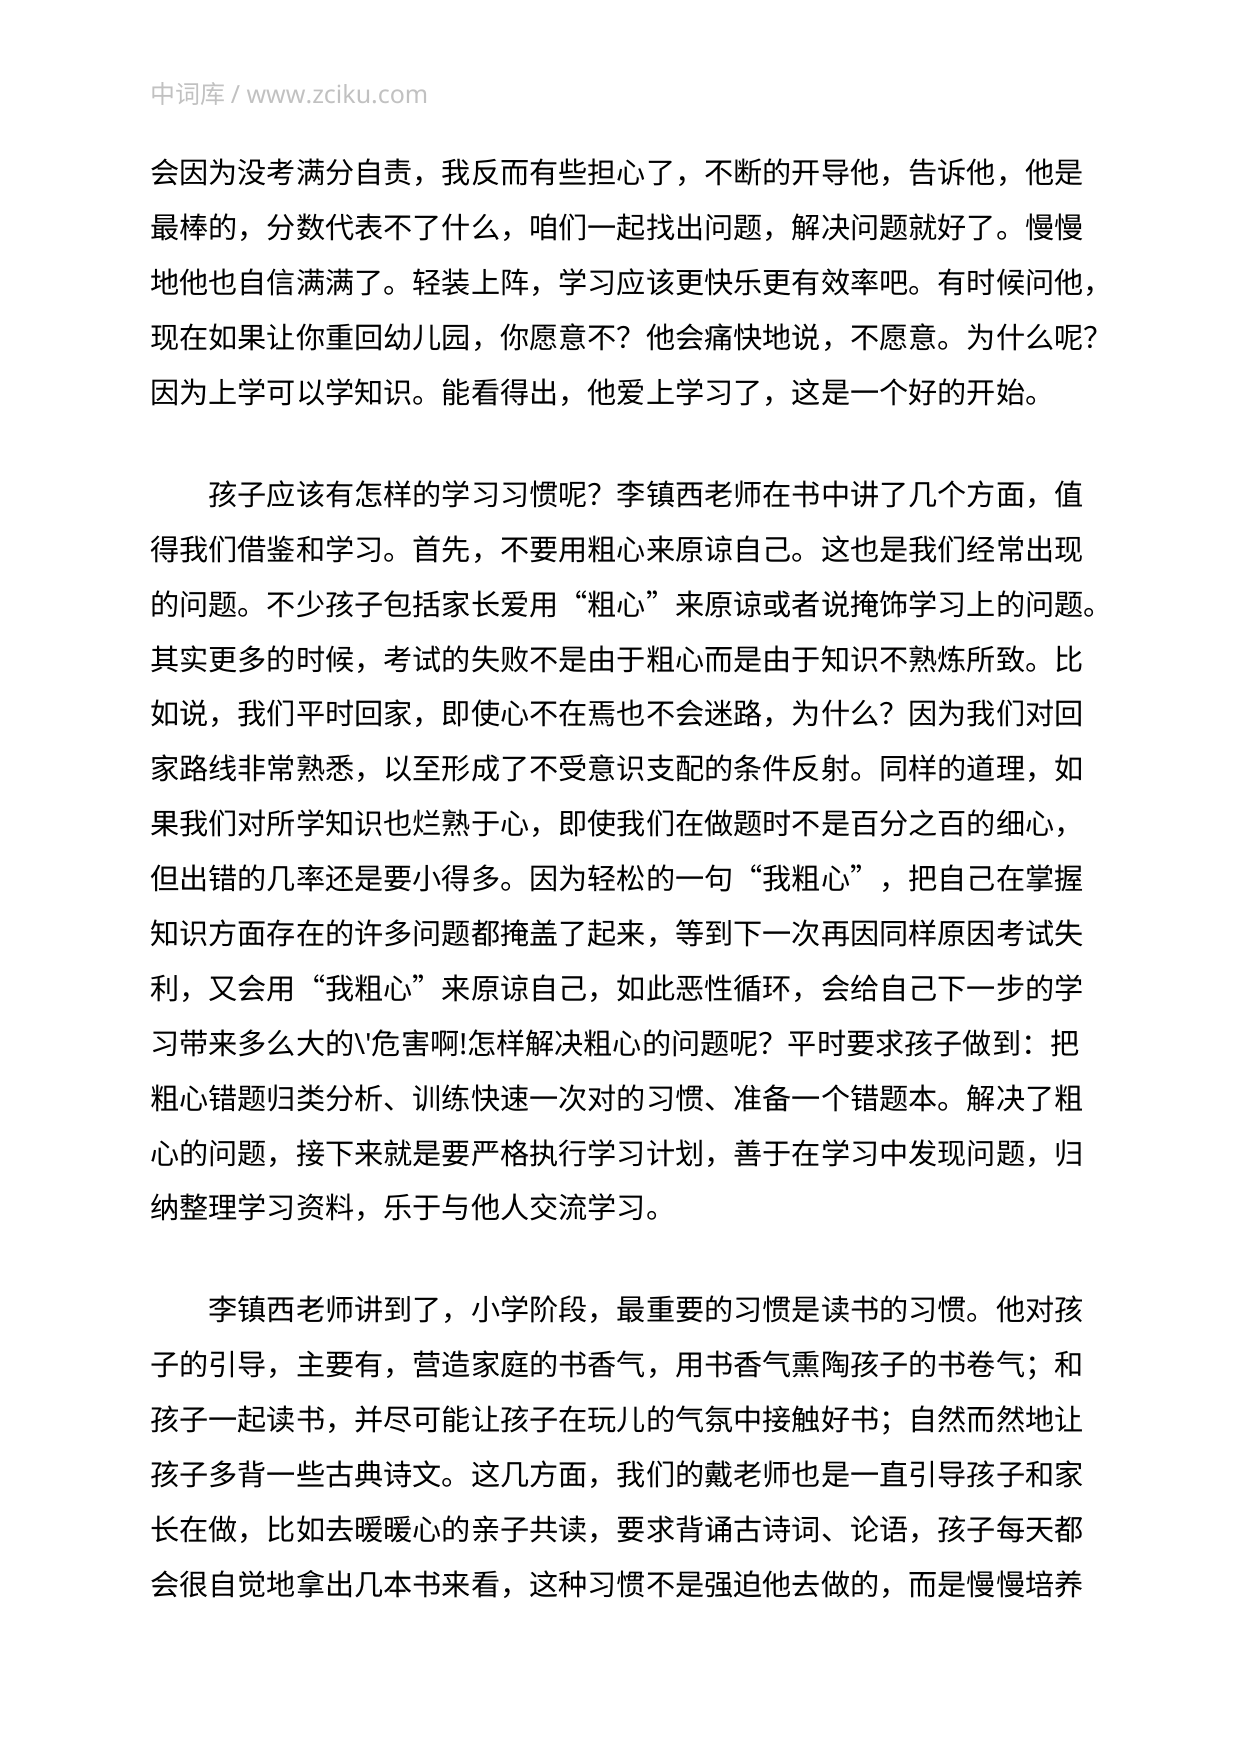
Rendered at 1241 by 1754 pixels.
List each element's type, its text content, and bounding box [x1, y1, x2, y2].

text 孩子应该有怎样的学习习惯呢？李镇西老师在书中讲了几个方面，值得我们借鉴和学习。首先，不要用粗心来原谅自己。这也是我们经常出现的问题。不少孩子包括家长爱用“粗心”来原谅或者说掩饰学习上的问题。其实更多的时候，考试的失败不是由于粗心而是由于知识不熟炼所致。比如说，我们平时回家，即使心不在焉也不会迷路，为什么？因为我们对回家路线非常熟悉，以至形成了不受意识支配的条件反射。同样的道理，如果我们对所学知识也烂熟于心，即使我们在做题时不是百分之百的细心，但出错的几率还是要小得多。因为轻松的一句“我粗心”，把自己在掌握知识方面存在的许多问题都掩盖了起来，等到下一次再因同样原因考试失利，又会用“我粗心”来原谅自己，如此恶性循环，会给自己下一步的学习带来多么大的\'危害啊!怎样解决粗心的问题呢？平时要求孩子做到：把粗心错题归类分析、训练快速一次对的习惯、准备一个错题本。解决了粗心的问题，接下来就是要严格执行学习计划，善于在学习中发现问题，归纳整理学习资料，乐于与他人交流学习。 [150, 471, 1090, 1227]
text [150, 1287, 1090, 1604]
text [150, 150, 1090, 412]
